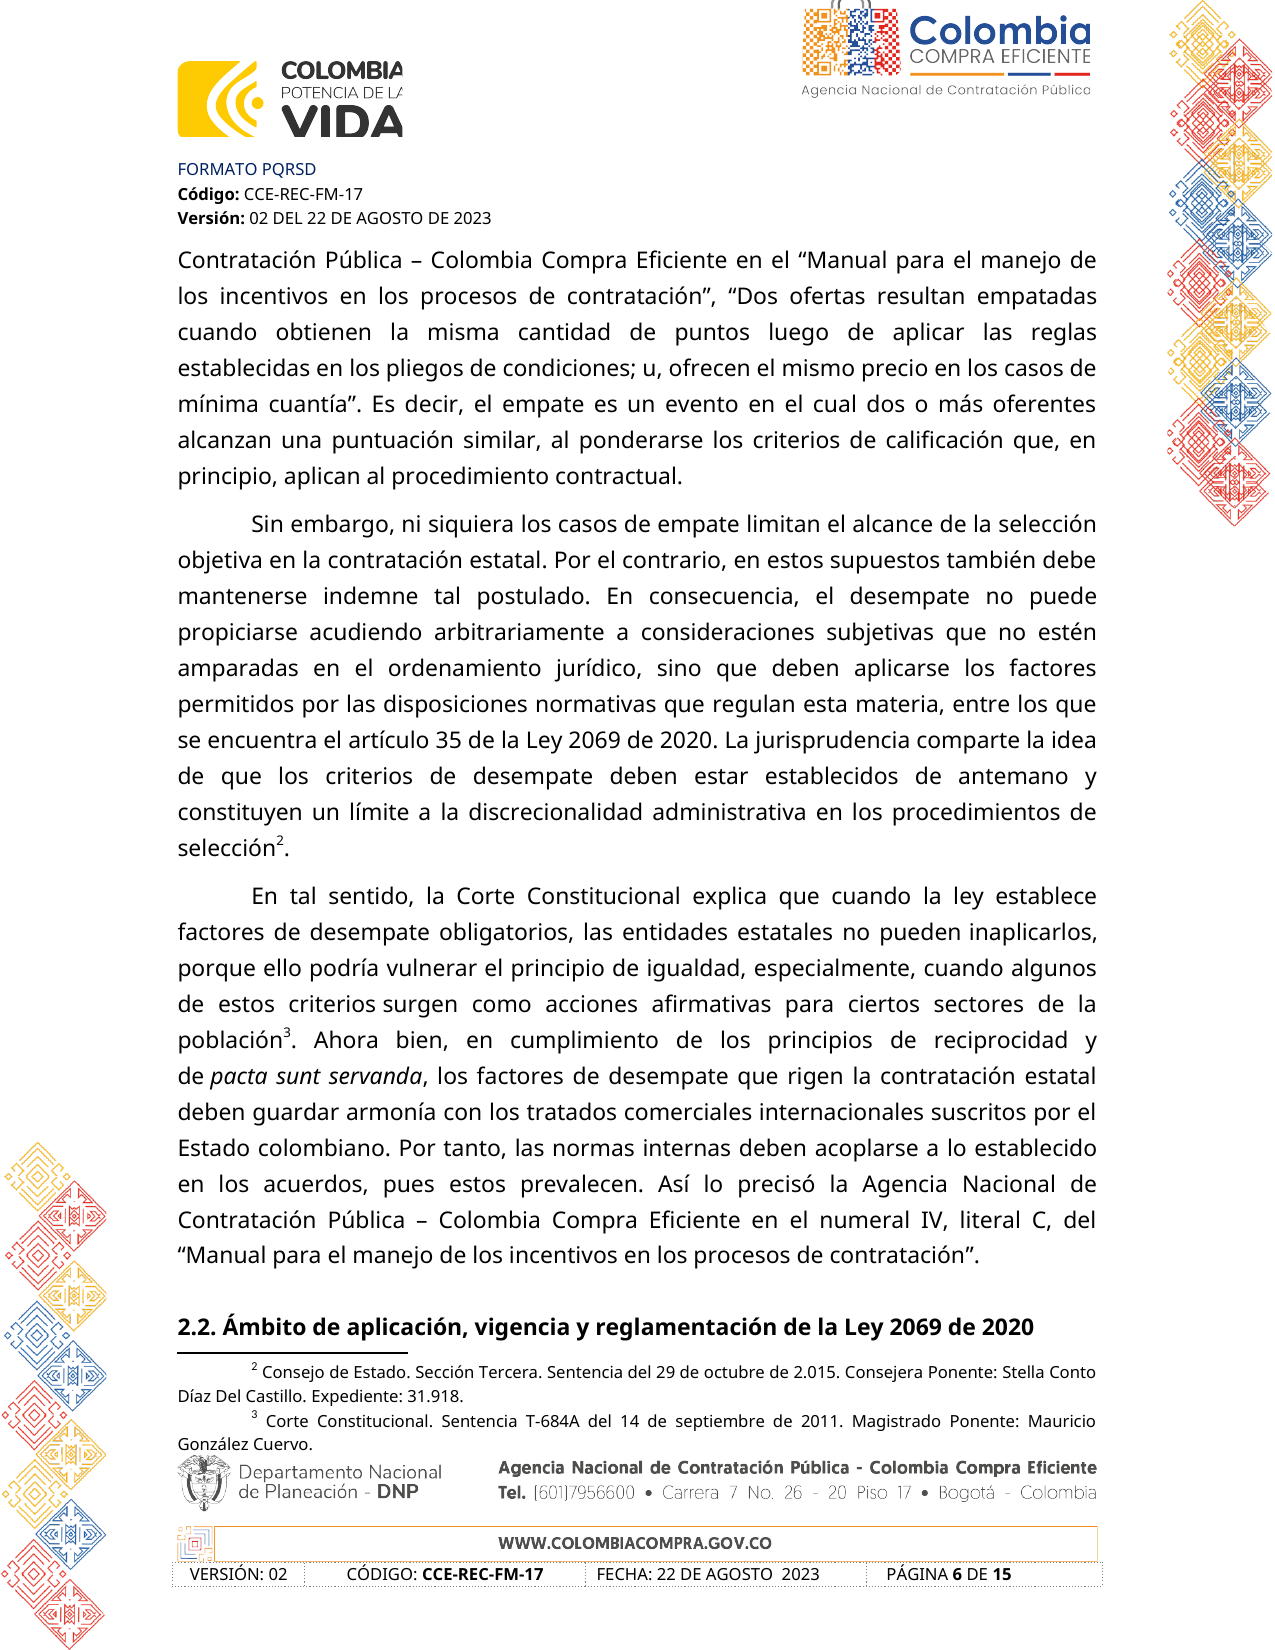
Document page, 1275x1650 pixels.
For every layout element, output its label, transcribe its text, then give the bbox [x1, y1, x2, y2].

picture [0, 1141, 106, 1648]
text 2.2. Ámbito de aplicación, vigencia y reglamentación de la Ley 2069 de 2020 [177, 1311, 1098, 1343]
text En tal sentido, la Corte Constitucional explica que cuando la ley establece factores de desempate obligatorios, las entidades estatales no pueden inaplicarlos, porque ello podría vulnerar el principio de igualdad, especialmente, cuando algunos de estos criterios surgen como acciones afirmativas para ciertos sectores de la población. Ahora bien, en cumplimiento de los principios de reciprocidad y de pacta sunt servanda, los factores de desempate que rigen la contratación estatal deben guardar armonía con los tratados comerciales internacionales suscritos por el Estado colombiano. Por tanto, las normas internas deben acoplarse a lo establecido en los acuerdos, pues estos prevalecen. Así lo precisó la Agencia Nacional de Contratación Pública – Colombia Compra Eficiente en el numeral IV, literal C, del “Manual para el manejo de los incentivos en los procesos de contratación”. [177, 880, 1098, 1271]
picture [1165, 0, 1272, 524]
picture [801, 0, 1090, 98]
picture [177, 61, 402, 137]
text Sin embargo, ni siquiera los casos de empate limitan el alcance de la selección objetiva en la contratación estatal. Por el contrario, en estos supuestos también debe mantenerse indemne tal postulado. En consecuencia, el desempate no puede propiciarse acudiendo arbitrariamente a consideraciones subjetivas que no estén amparadas en el ordenamiento jurídico, sino que deben aplicarse los factores permitidos por las disposiciones normativas que regulan esta materia, entre los que se encuentra el artículo 35 de la Ley 2069 de 2020. La jurisprudencia comparte la idea de que los criterios de desempate deben estar establecidos de antemano y constituyen un límite a la discrecionalidad administrativa en los procedimientos de selección. [177, 508, 1098, 863]
picture [177, 1455, 1098, 1562]
